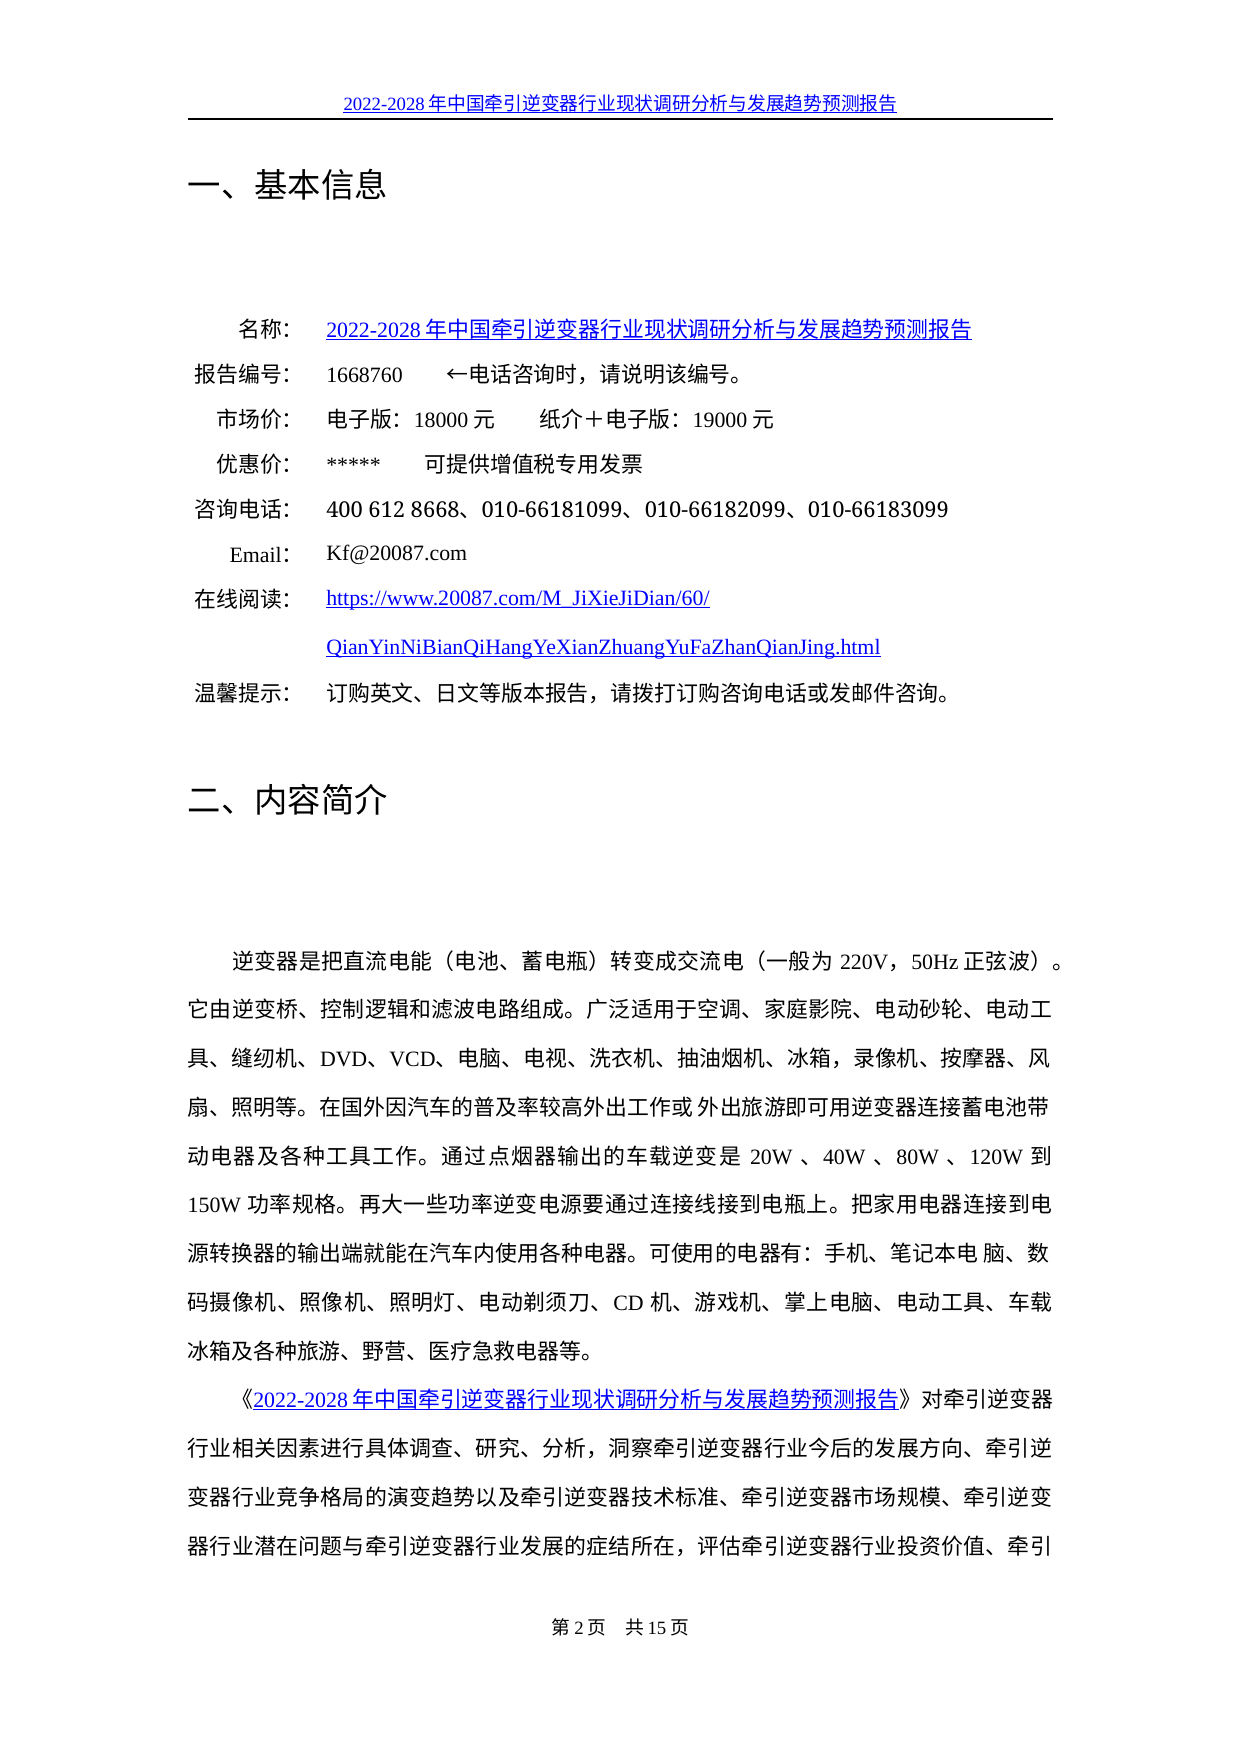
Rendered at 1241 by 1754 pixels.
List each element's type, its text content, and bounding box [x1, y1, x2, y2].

table_cell 市场价： [167, 402, 315, 447]
table_cell ***** 可提供增值税专用发票 [315, 447, 1073, 492]
table_cell 订购英文、日文等版本报告，请拨打订购咨询电话或发邮件咨询。 [315, 675, 1073, 720]
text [187, 943, 1053, 1561]
table_cell Email： [167, 537, 315, 582]
table_cell [315, 582, 1073, 675]
table_cell 咨询电话： [167, 492, 315, 537]
table_cell 400 612 8668、010-66181099、010-66182099、010-66183099 [315, 492, 1073, 537]
table_cell 报告编号： [167, 357, 315, 402]
table_cell Kf@20087.com [315, 537, 1073, 582]
table_header 2022-2028年中国牵引逆变器行业现状调研分析与发展趋势预测报告 [315, 312, 1073, 357]
table_cell 优惠价： [167, 447, 315, 492]
title 二、内容简介 [187, 766, 1053, 831]
table_cell 在线阅读： [167, 582, 315, 675]
table_cell 1668760 ←电话咨询时，请说明该编号。 [315, 357, 1073, 402]
table_cell 电子版：18000 元 纸介＋电子版：19000 元 [315, 402, 1073, 447]
title 一、基本信息 [187, 150, 1053, 215]
table_header 名称： [167, 312, 315, 357]
table_cell 温馨提示： [167, 675, 315, 720]
